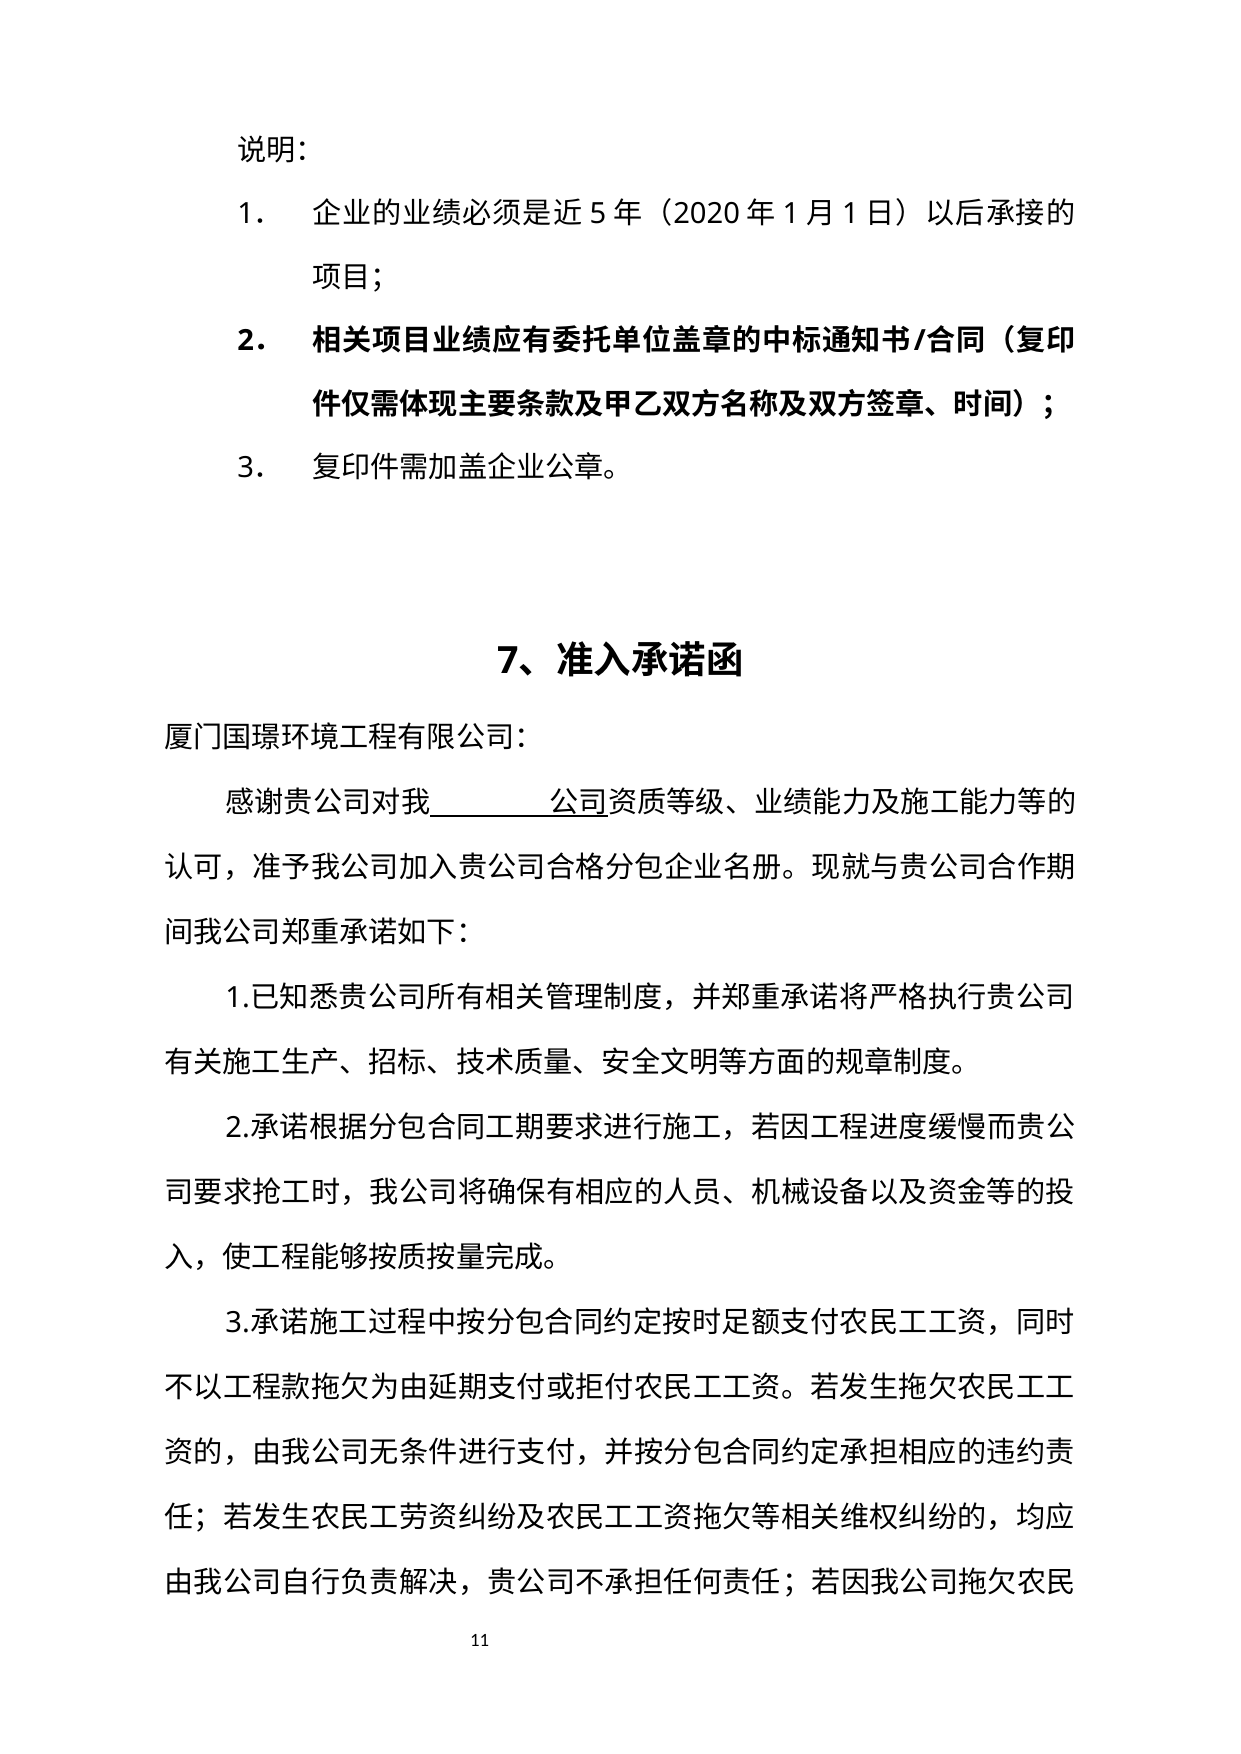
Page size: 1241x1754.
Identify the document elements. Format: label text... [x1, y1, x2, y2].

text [164, 1287, 1076, 1612]
text 说明： [237, 127, 1076, 169]
list 复印件需加盖企业公章。 [237, 444, 1076, 486]
list 企业的业绩必须是近5年（2020年1月1日）以后承接的项目； [237, 190, 1076, 296]
list 相关项目业绩应有委托单位盖章的中标通知书/合同（复印件仅需体现主要条款及甲乙双方名称及双方签章、时间）； [237, 317, 1076, 423]
text 1.已知悉贵公司所有相关管理制度，并郑重承诺将严格执行贵公司有关施工生产、招标、技术质量、安全文明等方面的规章制度。 [164, 962, 1076, 1092]
text 感谢贵公司对我 公司资质等级、业绩能力及施工能力等的认可，准予我公司加入贵公司合格分包企业名册。现就与贵公司合作期间我公司郑重承诺如下： [164, 767, 1076, 962]
text 厦门国璟环境工程有限公司： [164, 702, 1076, 767]
text 7、准入承诺函 [164, 625, 1076, 690]
text 2.承诺根据分包合同工期要求进行施工，若因工程进度缓慢而贵公司要求抢工时，我公司将确保有相应的人员、机械设备以及资金等的投入，使工程能够按质按量完成。 [164, 1092, 1076, 1287]
